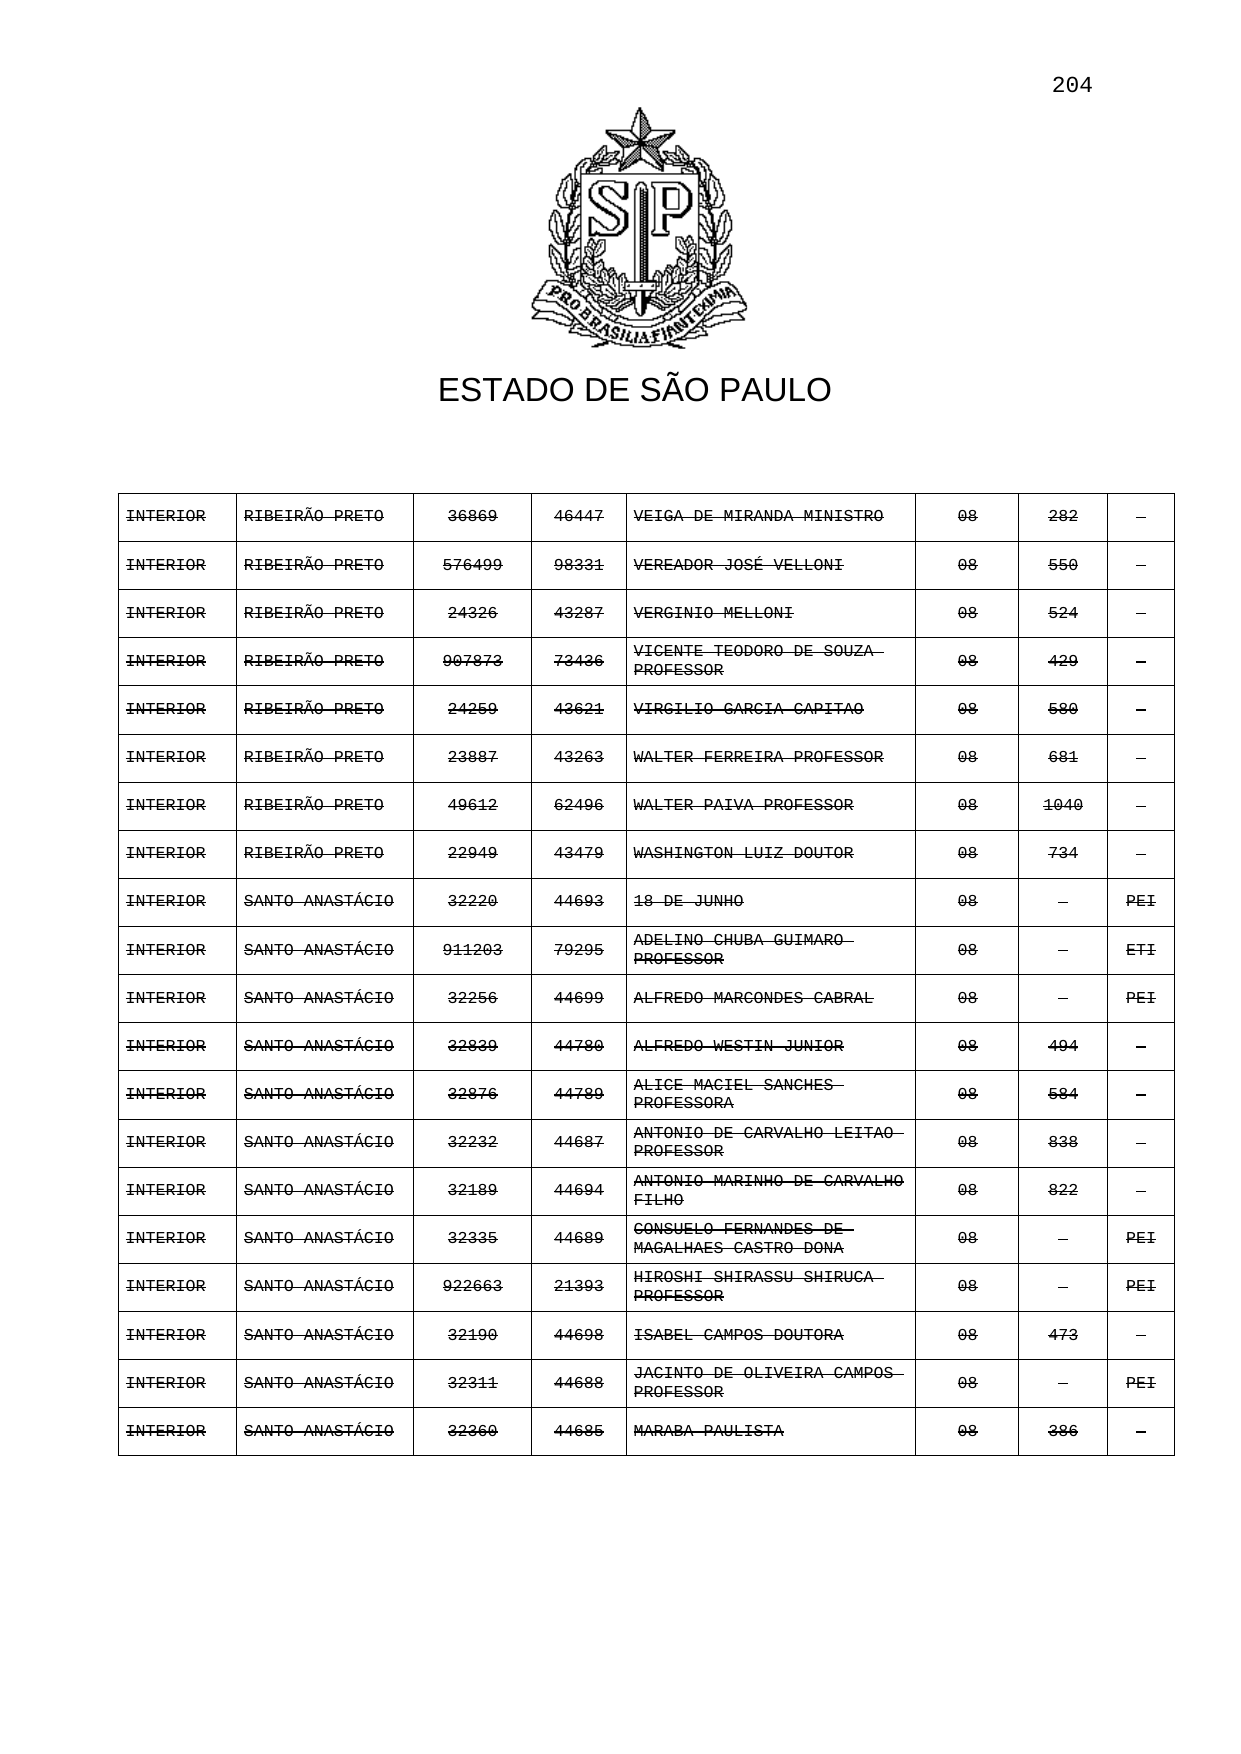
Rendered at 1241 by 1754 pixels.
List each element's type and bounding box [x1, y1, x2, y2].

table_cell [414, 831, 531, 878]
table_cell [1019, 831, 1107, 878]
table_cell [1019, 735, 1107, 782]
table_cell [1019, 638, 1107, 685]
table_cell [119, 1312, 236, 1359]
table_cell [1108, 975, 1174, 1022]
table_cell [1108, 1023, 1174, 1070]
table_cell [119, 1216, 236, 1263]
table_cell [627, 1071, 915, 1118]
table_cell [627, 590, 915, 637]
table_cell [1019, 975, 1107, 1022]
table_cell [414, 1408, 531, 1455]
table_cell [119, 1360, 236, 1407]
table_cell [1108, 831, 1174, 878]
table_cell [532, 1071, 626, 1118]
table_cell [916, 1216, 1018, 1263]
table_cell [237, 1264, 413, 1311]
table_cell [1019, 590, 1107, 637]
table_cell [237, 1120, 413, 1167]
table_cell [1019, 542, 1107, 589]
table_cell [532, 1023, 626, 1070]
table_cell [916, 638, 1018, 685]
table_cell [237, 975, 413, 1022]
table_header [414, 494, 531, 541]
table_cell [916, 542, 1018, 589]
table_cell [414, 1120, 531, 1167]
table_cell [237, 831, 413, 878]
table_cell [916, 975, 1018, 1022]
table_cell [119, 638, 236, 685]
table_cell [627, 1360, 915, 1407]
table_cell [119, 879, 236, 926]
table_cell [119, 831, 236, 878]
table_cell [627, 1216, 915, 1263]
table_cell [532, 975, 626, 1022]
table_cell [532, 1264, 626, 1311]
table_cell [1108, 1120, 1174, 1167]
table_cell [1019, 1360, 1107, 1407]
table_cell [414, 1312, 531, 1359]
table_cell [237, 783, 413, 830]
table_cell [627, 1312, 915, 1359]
picture [522, 99, 748, 370]
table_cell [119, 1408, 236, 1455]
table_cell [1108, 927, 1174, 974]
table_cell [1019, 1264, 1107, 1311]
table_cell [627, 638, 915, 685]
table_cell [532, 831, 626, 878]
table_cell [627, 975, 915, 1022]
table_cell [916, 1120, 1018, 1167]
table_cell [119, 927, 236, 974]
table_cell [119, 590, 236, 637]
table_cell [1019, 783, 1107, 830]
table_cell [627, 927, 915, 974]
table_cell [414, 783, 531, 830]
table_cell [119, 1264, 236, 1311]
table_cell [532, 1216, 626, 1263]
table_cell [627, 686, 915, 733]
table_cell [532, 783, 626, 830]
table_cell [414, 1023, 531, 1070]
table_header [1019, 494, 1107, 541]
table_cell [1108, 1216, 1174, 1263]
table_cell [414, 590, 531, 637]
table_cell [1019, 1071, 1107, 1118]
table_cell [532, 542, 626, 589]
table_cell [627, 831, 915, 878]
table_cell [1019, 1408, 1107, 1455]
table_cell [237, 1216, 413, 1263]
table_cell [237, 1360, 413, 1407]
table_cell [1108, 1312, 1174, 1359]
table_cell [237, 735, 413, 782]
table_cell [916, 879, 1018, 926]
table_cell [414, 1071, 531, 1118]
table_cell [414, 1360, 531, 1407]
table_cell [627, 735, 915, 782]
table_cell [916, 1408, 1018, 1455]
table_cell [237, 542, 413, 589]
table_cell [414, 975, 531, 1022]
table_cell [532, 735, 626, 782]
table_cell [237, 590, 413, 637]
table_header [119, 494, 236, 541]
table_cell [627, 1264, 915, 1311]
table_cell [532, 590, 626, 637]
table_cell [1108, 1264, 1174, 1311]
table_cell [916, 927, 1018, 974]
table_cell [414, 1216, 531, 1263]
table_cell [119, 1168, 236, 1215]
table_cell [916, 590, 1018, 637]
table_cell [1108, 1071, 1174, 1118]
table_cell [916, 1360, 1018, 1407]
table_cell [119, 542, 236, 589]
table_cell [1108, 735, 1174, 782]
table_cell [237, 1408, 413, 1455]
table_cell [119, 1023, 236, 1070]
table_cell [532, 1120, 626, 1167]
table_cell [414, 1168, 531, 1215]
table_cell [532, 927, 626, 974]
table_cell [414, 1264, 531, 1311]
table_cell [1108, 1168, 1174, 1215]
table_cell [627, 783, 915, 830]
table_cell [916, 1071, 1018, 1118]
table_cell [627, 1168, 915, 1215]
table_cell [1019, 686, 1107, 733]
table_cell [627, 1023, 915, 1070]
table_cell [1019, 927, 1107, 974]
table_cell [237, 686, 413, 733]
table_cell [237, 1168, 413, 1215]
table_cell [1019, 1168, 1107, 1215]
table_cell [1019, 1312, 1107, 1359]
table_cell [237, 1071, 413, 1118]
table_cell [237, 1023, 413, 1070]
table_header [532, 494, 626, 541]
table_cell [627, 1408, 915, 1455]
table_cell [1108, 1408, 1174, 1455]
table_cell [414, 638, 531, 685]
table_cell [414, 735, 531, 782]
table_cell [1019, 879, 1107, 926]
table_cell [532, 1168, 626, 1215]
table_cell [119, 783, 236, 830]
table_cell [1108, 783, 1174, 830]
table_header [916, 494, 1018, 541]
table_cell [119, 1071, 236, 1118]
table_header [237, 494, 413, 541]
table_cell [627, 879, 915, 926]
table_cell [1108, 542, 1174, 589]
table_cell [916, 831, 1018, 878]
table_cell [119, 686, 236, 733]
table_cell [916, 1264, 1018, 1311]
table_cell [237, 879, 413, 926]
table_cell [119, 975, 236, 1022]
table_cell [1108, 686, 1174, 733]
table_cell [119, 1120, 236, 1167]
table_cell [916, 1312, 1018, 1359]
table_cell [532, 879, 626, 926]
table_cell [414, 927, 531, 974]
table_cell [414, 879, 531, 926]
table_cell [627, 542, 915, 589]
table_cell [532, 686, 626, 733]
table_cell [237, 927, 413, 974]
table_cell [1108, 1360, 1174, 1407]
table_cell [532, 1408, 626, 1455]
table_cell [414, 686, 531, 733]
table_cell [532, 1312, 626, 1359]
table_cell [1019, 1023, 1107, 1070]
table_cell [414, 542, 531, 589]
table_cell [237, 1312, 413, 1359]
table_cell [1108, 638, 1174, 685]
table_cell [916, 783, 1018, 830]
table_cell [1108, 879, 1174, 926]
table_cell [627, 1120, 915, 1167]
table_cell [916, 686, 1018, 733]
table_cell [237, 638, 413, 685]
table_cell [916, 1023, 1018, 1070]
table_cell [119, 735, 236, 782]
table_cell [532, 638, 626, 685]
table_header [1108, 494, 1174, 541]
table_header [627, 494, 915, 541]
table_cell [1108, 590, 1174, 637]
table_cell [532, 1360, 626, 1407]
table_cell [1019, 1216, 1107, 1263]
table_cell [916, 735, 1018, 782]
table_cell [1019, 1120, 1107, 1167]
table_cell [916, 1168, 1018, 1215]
